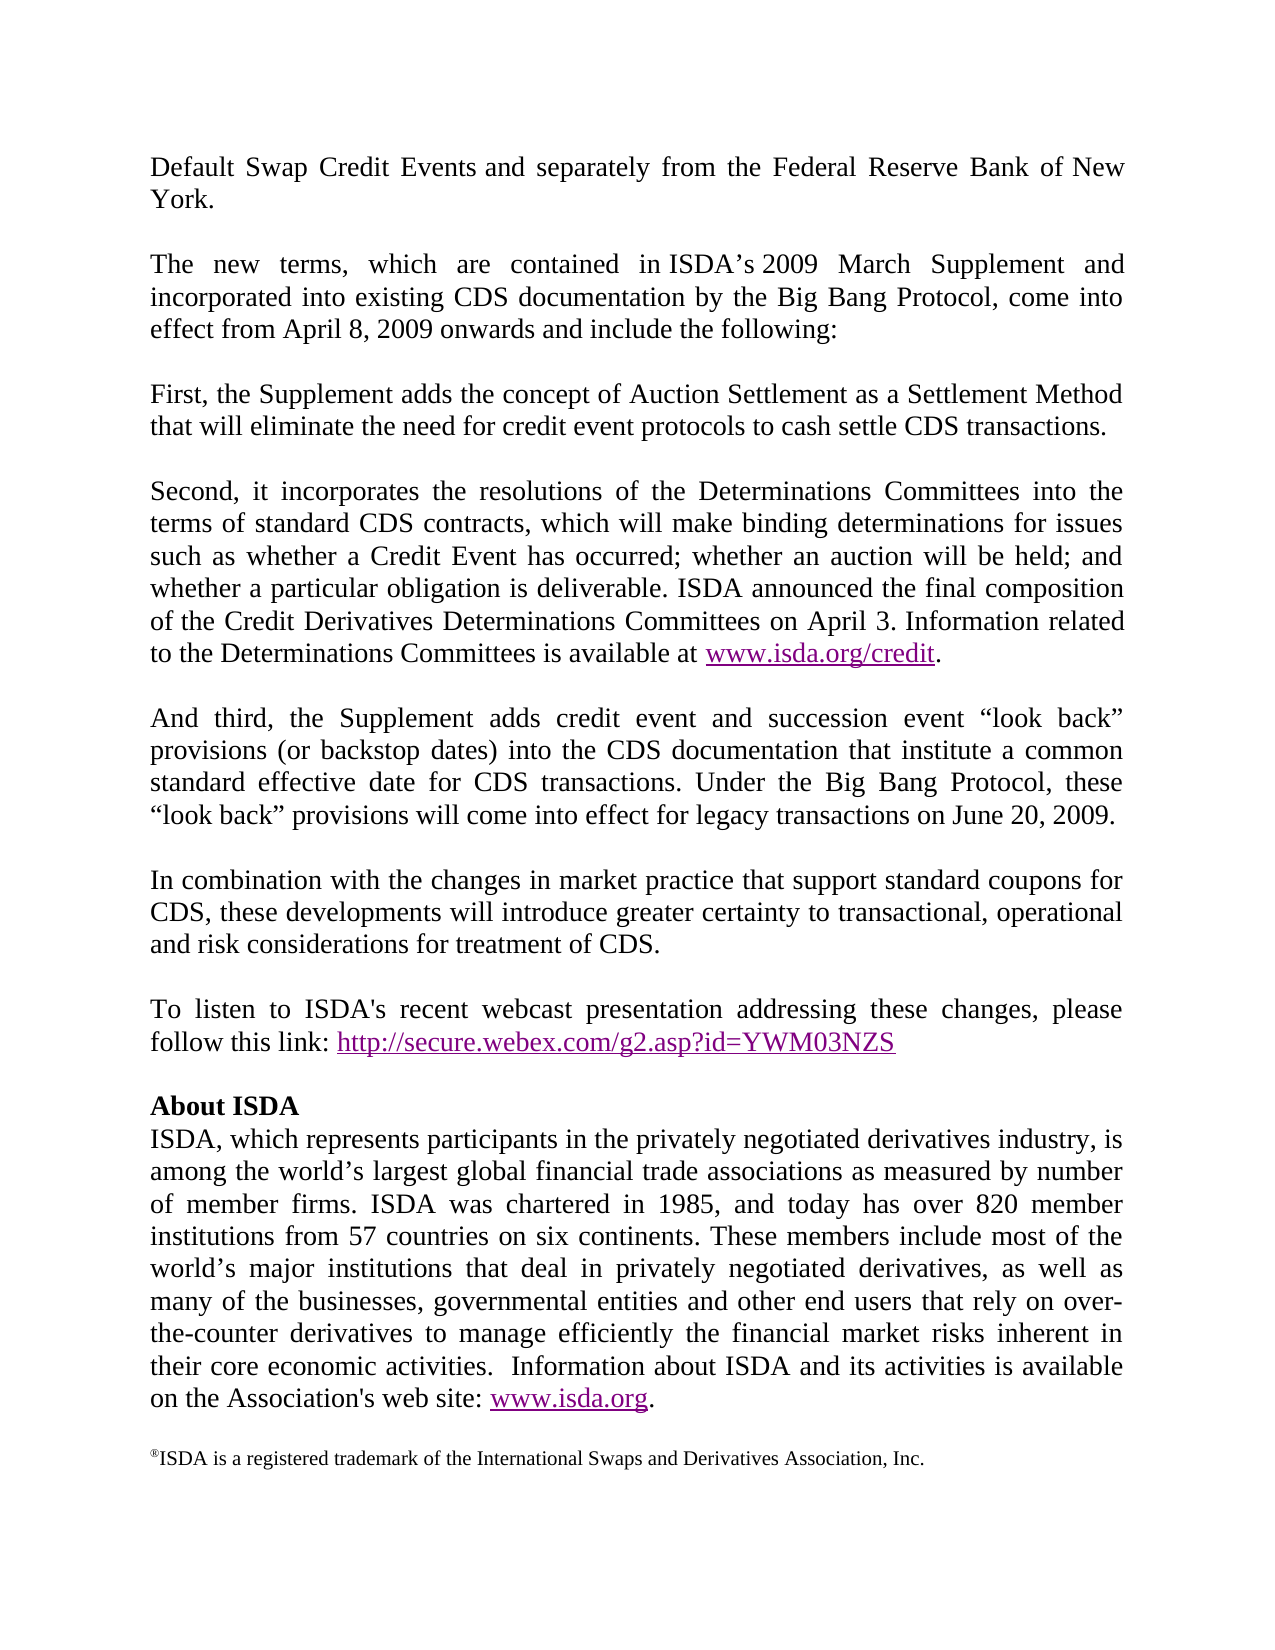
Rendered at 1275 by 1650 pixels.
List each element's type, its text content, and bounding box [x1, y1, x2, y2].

text First, the Supplement adds the concept of Auction Settlement as a Settlement Method that will eliminate the need for credit event protocols to cash settle CDS transactions. [150, 377, 1125, 442]
text ISDA, which represents participants in the privately negotiated derivatives industry, is among the world’s largest global financial trade associations as measured by number of member firms. ISDA was chartered in 1985, and today has over 820 member institutions from 57 countries on six continents. These members include most of the world’s major institutions that deal in privately negotiated derivatives, as well as many of the businesses, governmental entities and other end users that rely on over-the-counter derivatives to manage efficiently the financial market risks inherent in their core economic activities. Information about ISDA and its activities is available on the Association's web site: www.isda.org. [150, 1122, 1125, 1413]
text Second, it incorporates the resolutions of the Determinations Committees into the terms of standard CDS contracts, which will make binding determinations for issues such as whether a Credit Event has occurred; whether an auction will be held; and whether a particular obligation is deliverable. ISDA announced the final composition of the Credit Derivatives Determinations Committees on April 3. Information related to the Determinations Committees is available at www.isda.org/credit. [150, 474, 1125, 668]
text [150, 150, 1125, 215]
text ®ISDA is a registered trademark of the International Swaps and Derivatives Association, Inc. [150, 1413, 1125, 1470]
text The new terms, which are contained in ISDA’s 2009 March Supplement and incorporated into existing CDS documentation by the Big Bang Protocol, come into effect from April 8, 2009 onwards and include the following: [150, 247, 1125, 344]
text And third, the Supplement adds credit event and succession event “look back” provisions (or backstop dates) into the CDS documentation that institute a common standard effective date for CDS transactions. Under the Big Bang Protocol, these “look back” provisions will come into effect for legacy transactions on June 20, 2009. [150, 701, 1125, 830]
text About ISDA [150, 1089, 1125, 1122]
text To listen to ISDA's recent webcast presentation addressing these changes, please follow this link: http://secure.webex.com/g2.asp?id=YWM03NZS [150, 992, 1125, 1057]
text In combination with the changes in market practice that support standard coupons for CDS, these developments will introduce greater certainty to transactional, operational and risk considerations for treatment of CDS. [150, 863, 1125, 960]
